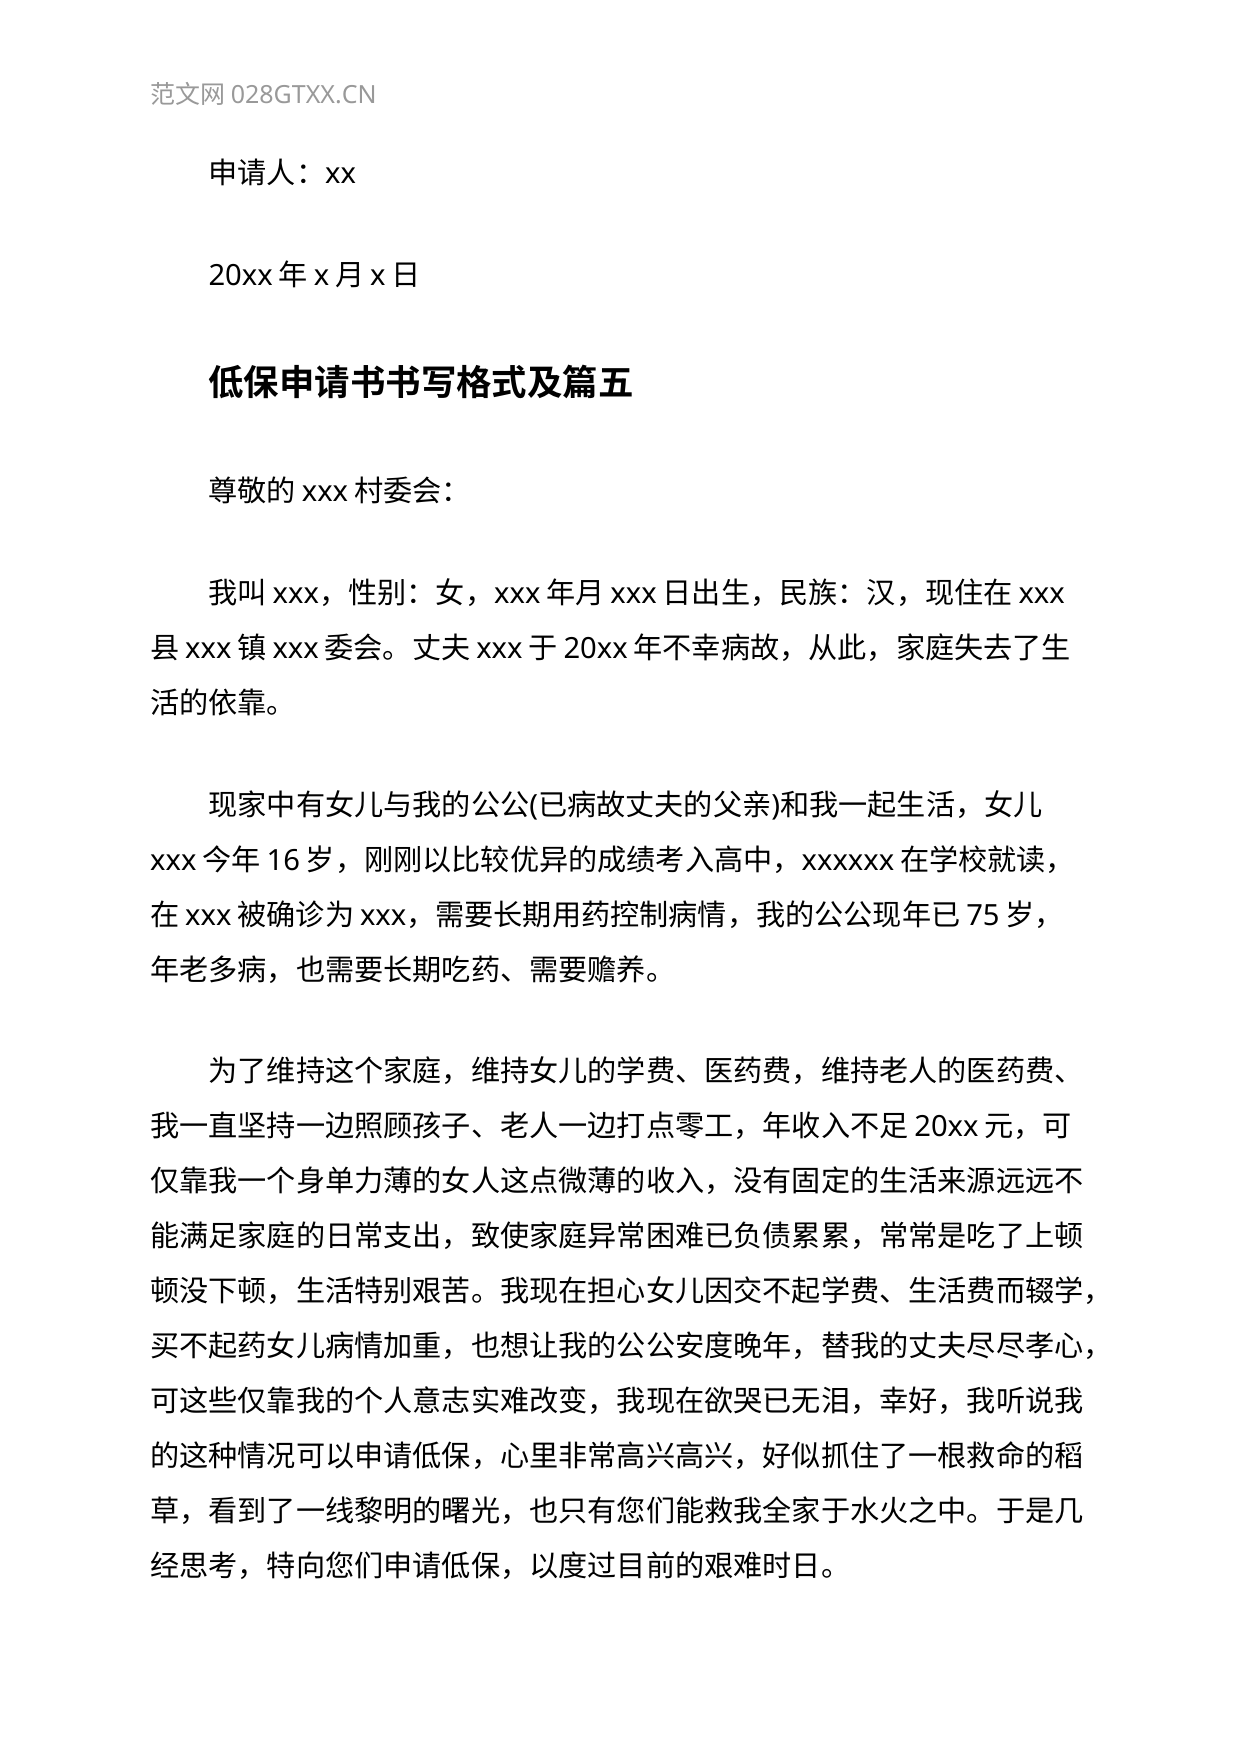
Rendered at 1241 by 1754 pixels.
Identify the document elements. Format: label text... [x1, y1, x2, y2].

text 申请人：xx [150, 150, 1090, 192]
text 20xx年x月x日 [150, 252, 1090, 294]
text 为了维持这个家庭，维持女儿的学费、医药费，维持老人的医药费、我一直坚持一边照顾孩子、老人一边打点零工，年收入不足20xx元，可仅靠我一个身单力薄的女人这点微薄的收入，没有固定的生活来源远远不能满足家庭的日常支出，致使家庭异常困难已负债累累，常常是吃了上顿顿没下顿，生活特别艰苦。我现在担心女儿因交不起学费、生活费而辍学，买不起药女儿病情加重，也想让我的公公安度晚年，替我的丈夫尽尽孝心，可这些仅靠我的个人意志实难改变，我现在欲哭已无泪，幸好，我听说我的这种情况可以申请低保，心里非常高兴高兴，好似抓住了一根救命的稻草，看到了一线黎明的曙光，也只有您们能救我全家于水火之中。于是几经思考，特向您们申请低保，以度过目前的艰难时日。 [150, 1048, 1090, 1584]
text 低保申请书书写格式及篇五 [150, 354, 1090, 405]
text 我叫xxx，性别：女，xxx年月xxx日出生，民族：汉，现住在xxx县xxx镇xxx委会。丈夫xxx于20xx年不幸病故，从此，家庭失去了生活的依靠。 [150, 569, 1090, 722]
text 尊敬的xxx村委会： [150, 467, 1090, 510]
text 现家中有女儿与我的公公(已病故丈夫的父亲)和我一起生活，女儿xxx今年16岁，刚刚以比较优异的成绩考入高中，xxxxxx在学校就读，在xxx被确诊为xxx，需要长期用药控制病情，我的公公现年已75岁，年老多病，也需要长期吃药、需要赡养。 [150, 781, 1090, 988]
